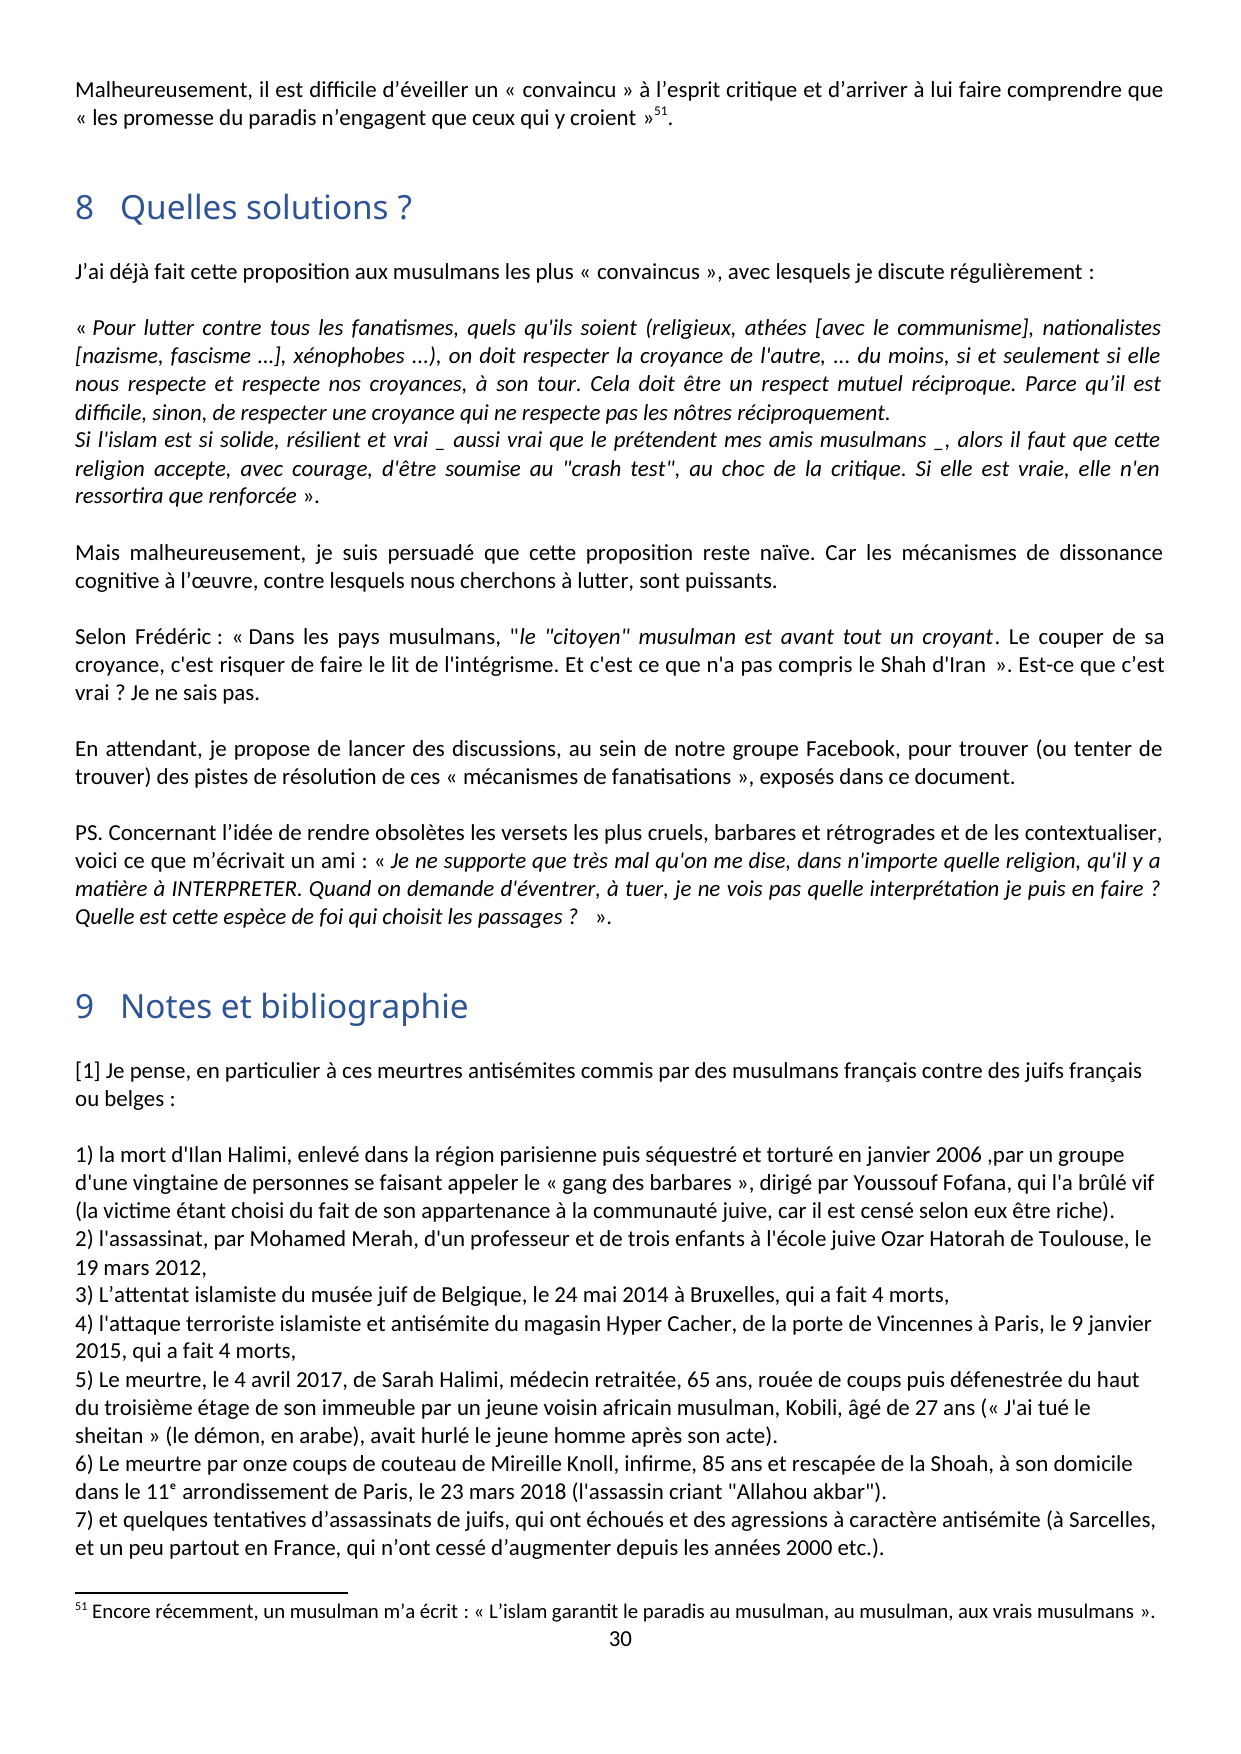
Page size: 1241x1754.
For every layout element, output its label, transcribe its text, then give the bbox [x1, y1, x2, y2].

text J’ai déjà fait cette proposition aux musulmans les plus « convaincus », avec lesquels je discute régulièrement : [75, 257, 1165, 286]
text [1] Je pense, en particulier à ces meurtres antisémites commis par des musulmans français contre des juifs français ou belges : [75, 1056, 1165, 1112]
text Selon Frédéric : « Dans les pays musulmans, "le "citoyen" musulman est avant tout un croyant. Le couper de sa croyance, c'est risquer de faire le lit de l'intégrisme. Et c'est ce que n'a pas compris le Shah d'Iran ». Est-ce que c’est vrai ? Je ne sais pas. [75, 622, 1165, 706]
subtitle Notes et bibliographie [75, 983, 1165, 1028]
text 3) L’attentat islamiste du musée juif de Belgique, le 24 mai 2014 à Bruxelles, qui a fait 4 morts, [75, 1281, 1165, 1309]
text Mais malheureusement, je suis persuadé que cette proposition reste naïve. Car les mécanismes de dissonance cognitive à l’œuvre, contre lesquels nous cherchons à lutter, sont puissants. [75, 538, 1165, 594]
text « Pour lutter contre tous les fanatismes, quels qu'ils soient (religieux, athées [avec le communisme], nationalistes [nazisme, fascisme …], xénophobes ...), on doit respecter la croyance de l'autre, ... du moins, si et seulement si elle nous respecte et respecte nos croyances, à son tour. Cela doit être un respect mutuel réciproque. Parce qu’il est difficile, sinon, de respecter une croyance qui ne respecte pas les nôtres réciproquement. [75, 313, 1165, 426]
text 7) et quelques tentatives d’assassinats de juifs, qui ont échoués et des agressions à caractère antisémite (à Sarcelles, et un peu partout en France, qui n’ont cessé d’augmenter depuis les années 2000 etc.). [75, 1505, 1165, 1561]
text En attendant, je propose de lancer des discussions, au sein de notre groupe Facebook, pour trouver (ou tenter de trouver) des pistes de résolution de ces « mécanismes de fanatisations », exposés dans ce document. [75, 734, 1165, 790]
text Si l'islam est si solide, résilient et vrai _ aussi vrai que le prétendent mes amis musulmans _, alors il faut que cette religion accepte, avec courage, d'être soumise au "crash test", au choc de la critique. Si elle est vraie, elle n'en ressortira que renforcée ». [75, 426, 1165, 510]
text 6) Le meurtre par onze coups de couteau de Mireille Knoll, infirme, 85 ans et rescapée de la Shoah, à son domicile dans le 11ᵉ arrondissement de Paris, le 23 mars 2018 (l'assassin criant "Allahou akbar"). [75, 1449, 1165, 1505]
text Malheureusement, il est difficile d’éveiller un « convaincu » à l’esprit critique et d’arriver à lui faire comprendre que « les promesse du paradis n’engagent que ceux qui y croient ». [75, 75, 1165, 131]
text 5) Le meurtre, le 4 avril 2017, de Sarah Halimi, médecin retraitée, 65 ans, rouée de coups puis défenestrée du haut du troisième étage de son immeuble par un jeune voisin africain musulman, Kobili, âgé de 27 ans (« J'ai tué le sheitan » (le démon, en arabe), avait hurlé le jeune homme après son acte). [75, 1365, 1165, 1449]
text 4) l'attaque terroriste islamiste et antisémite du magasin Hyper Cacher, de la porte de Vincennes à Paris, le 9 janvier 2015, qui a fait 4 morts, [75, 1309, 1165, 1365]
text 2) l'assassinat, par Mohamed Merah, d'un professeur et de trois enfants à l'école juive Ozar Hatorah de Toulouse, le 19 mars 2012, [75, 1224, 1165, 1281]
subtitle Quelles solutions ? [75, 184, 1165, 229]
text PS. Concernant l’idée de rendre obsolètes les versets les plus cruels, barbares et rétrogrades et de les contextualiser, voici ce que m’écrivait un ami : « Je ne supporte que très mal qu'on me dise, dans n'importe quelle religion, qu'il y a matière à INTERPRETER. Quand on demande d'éventrer, à tuer, je ne vois pas quelle interprétation je puis en faire ? Quelle est cette espèce de foi qui choisit les passages ? ». [75, 818, 1165, 930]
text 1) la mort d'Ilan Halimi, enlevé dans la région parisienne puis séquestré et torturé en janvier 2006 ,par un groupe d'une vingtaine de personnes se faisant appeler le « gang des barbares », dirigé par Youssouf Fofana, qui l'a brûlé vif (la victime étant choisi du fait de son appartenance à la communauté juive, car il est censé selon eux être riche). [75, 1141, 1165, 1224]
